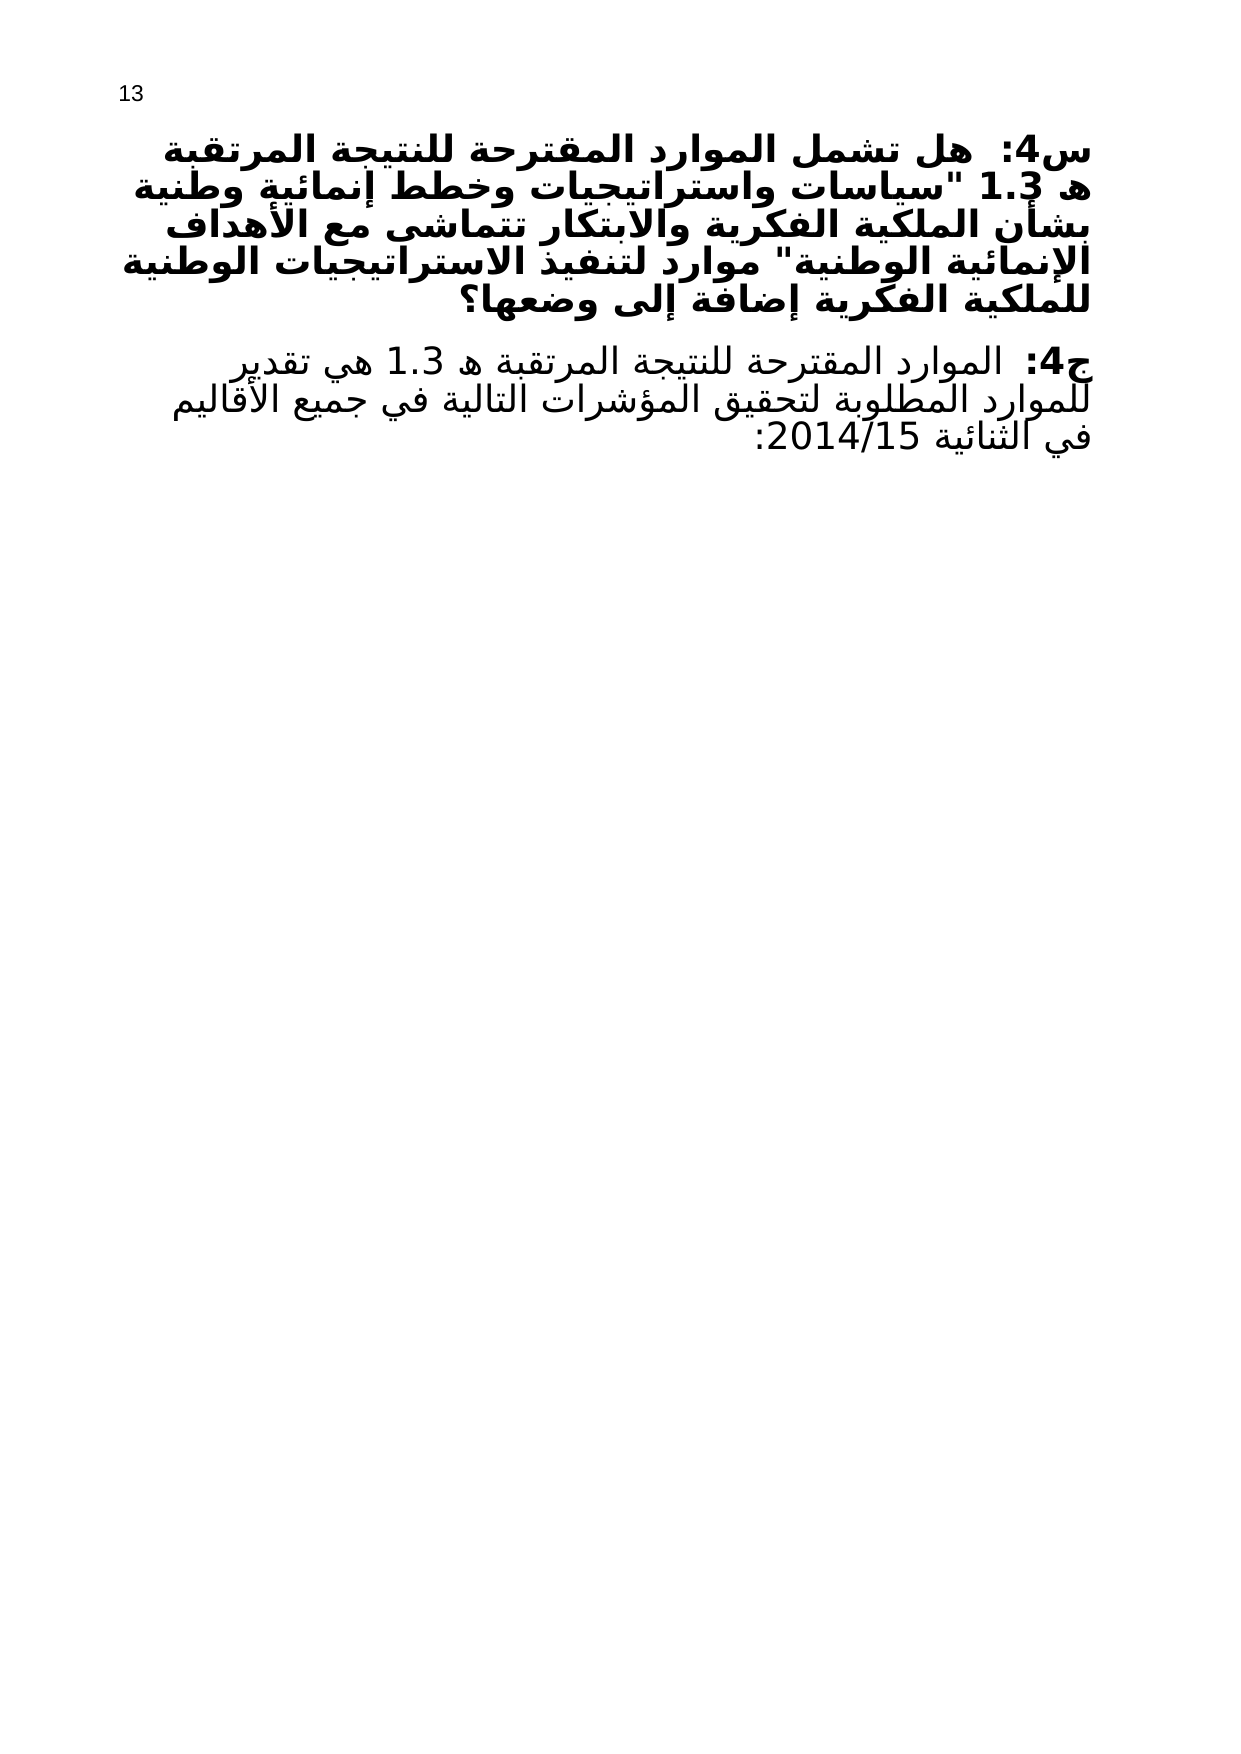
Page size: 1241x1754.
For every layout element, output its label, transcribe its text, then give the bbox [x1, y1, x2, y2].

text س4: هل تشمل الموارد المقترحة للنتيجة المرتقبة ھ 1.3 "سياسات واستراتيجيات وخطط إنمائية وطنية بشأن الملكية الفكرية والابتكار تتماشى مع الأهداف الإنمائية الوطنية" موارد لتنفيذ الاستراتيجيات الوطنية للملكية الفكرية إضافة إلى وضعها؟ [118, 132, 1093, 320]
text ج4: الموارد المقترحة للنتيجة المرتقبة ھ 1.3 هي تقدير للموارد المطلوبة لتحقيق المؤشرات التالية في جميع الأقاليم في الثنائية 2014/15: [118, 345, 1092, 457]
